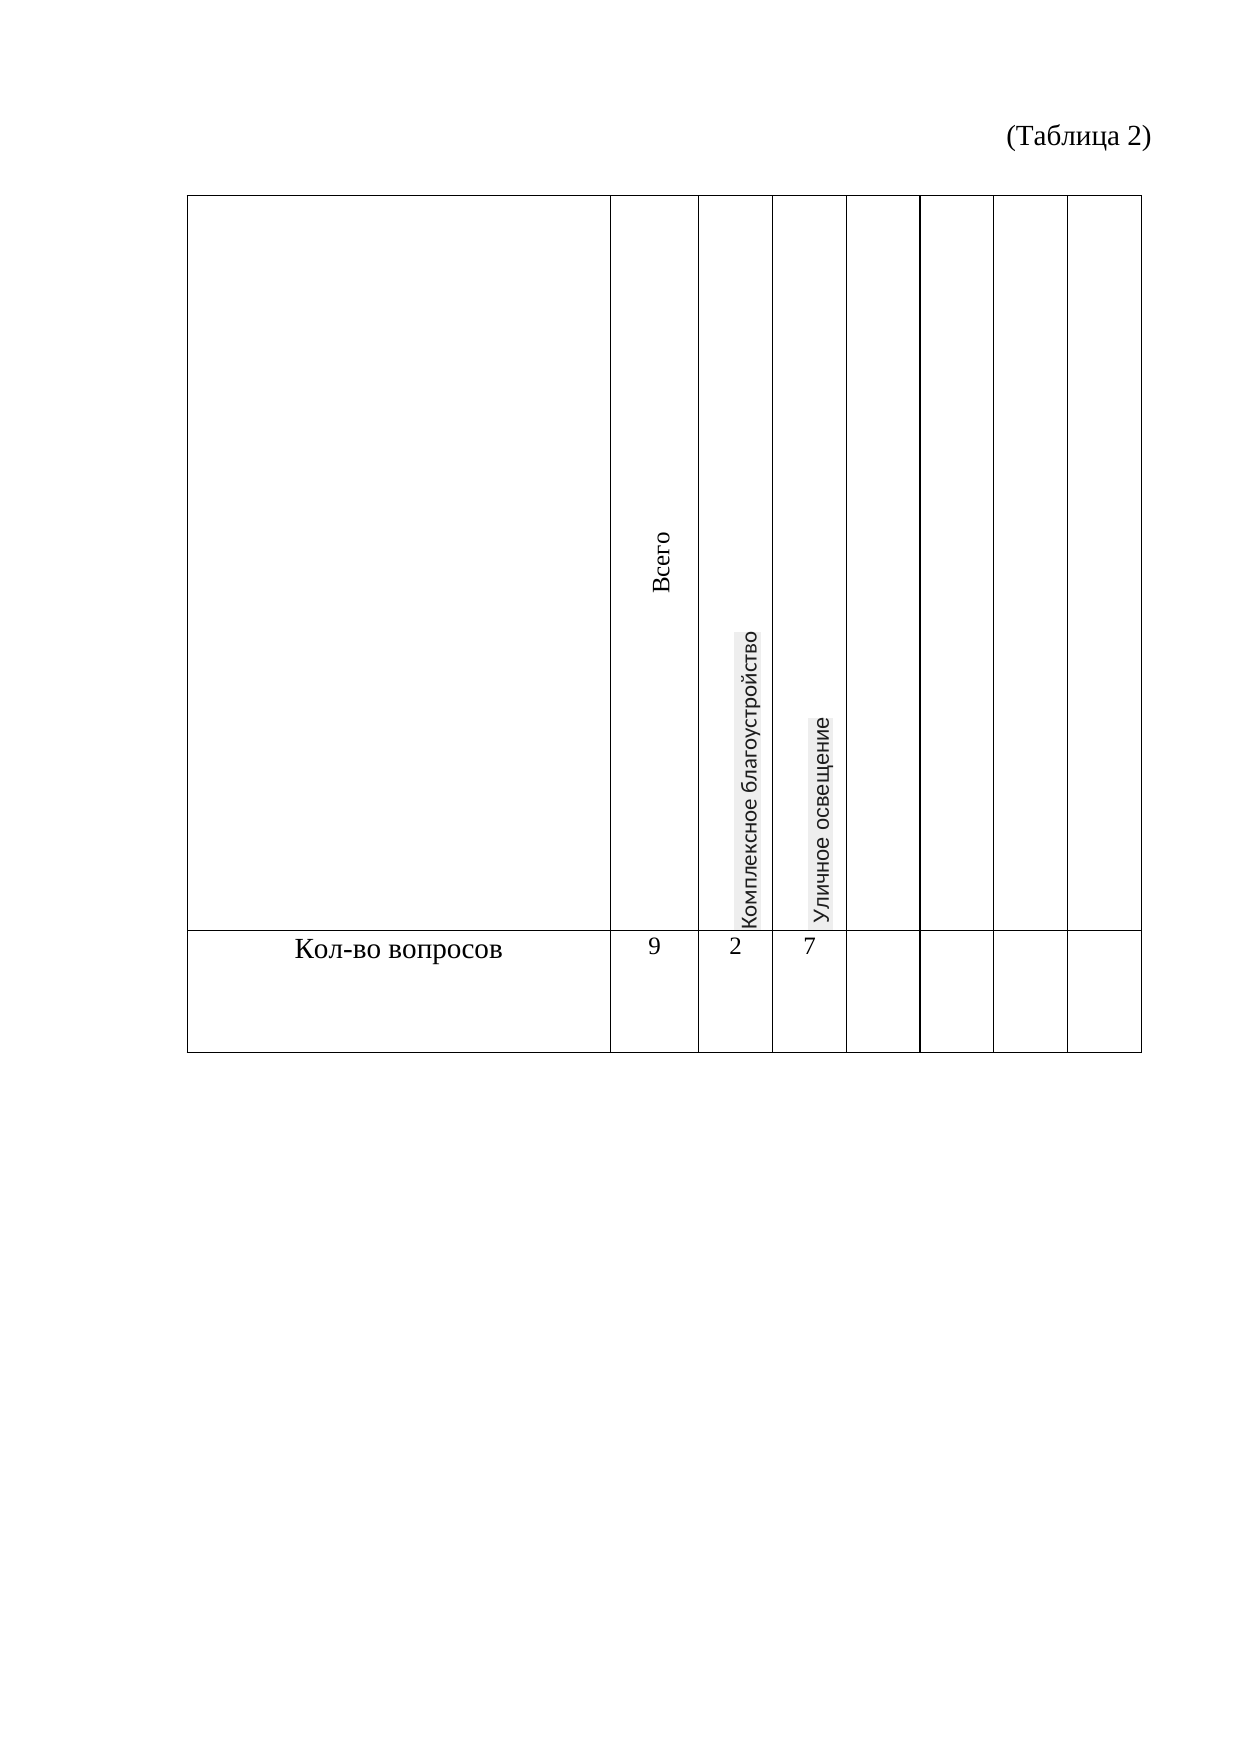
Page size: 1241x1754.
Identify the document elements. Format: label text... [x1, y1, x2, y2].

table_cell Кол-во вопросов [188, 931, 610, 1052]
table_header Уличное освещение [773, 196, 846, 930]
table_cell 9 [611, 931, 698, 1052]
table_cell 7 [773, 931, 846, 1052]
table_cell [847, 931, 919, 1052]
table_cell [921, 931, 993, 1052]
table_cell 2 [699, 931, 772, 1052]
table_cell [994, 931, 1067, 1052]
table_header [847, 196, 919, 930]
text (Таблица 2) [177, 118, 1152, 152]
table_header [994, 196, 1067, 930]
table_cell [1068, 931, 1141, 1052]
table_header [1068, 196, 1141, 930]
table_header Всего [611, 196, 698, 930]
table_header Комплексное благоустройство [699, 196, 772, 930]
table_header [921, 196, 993, 930]
table_header [188, 196, 610, 930]
